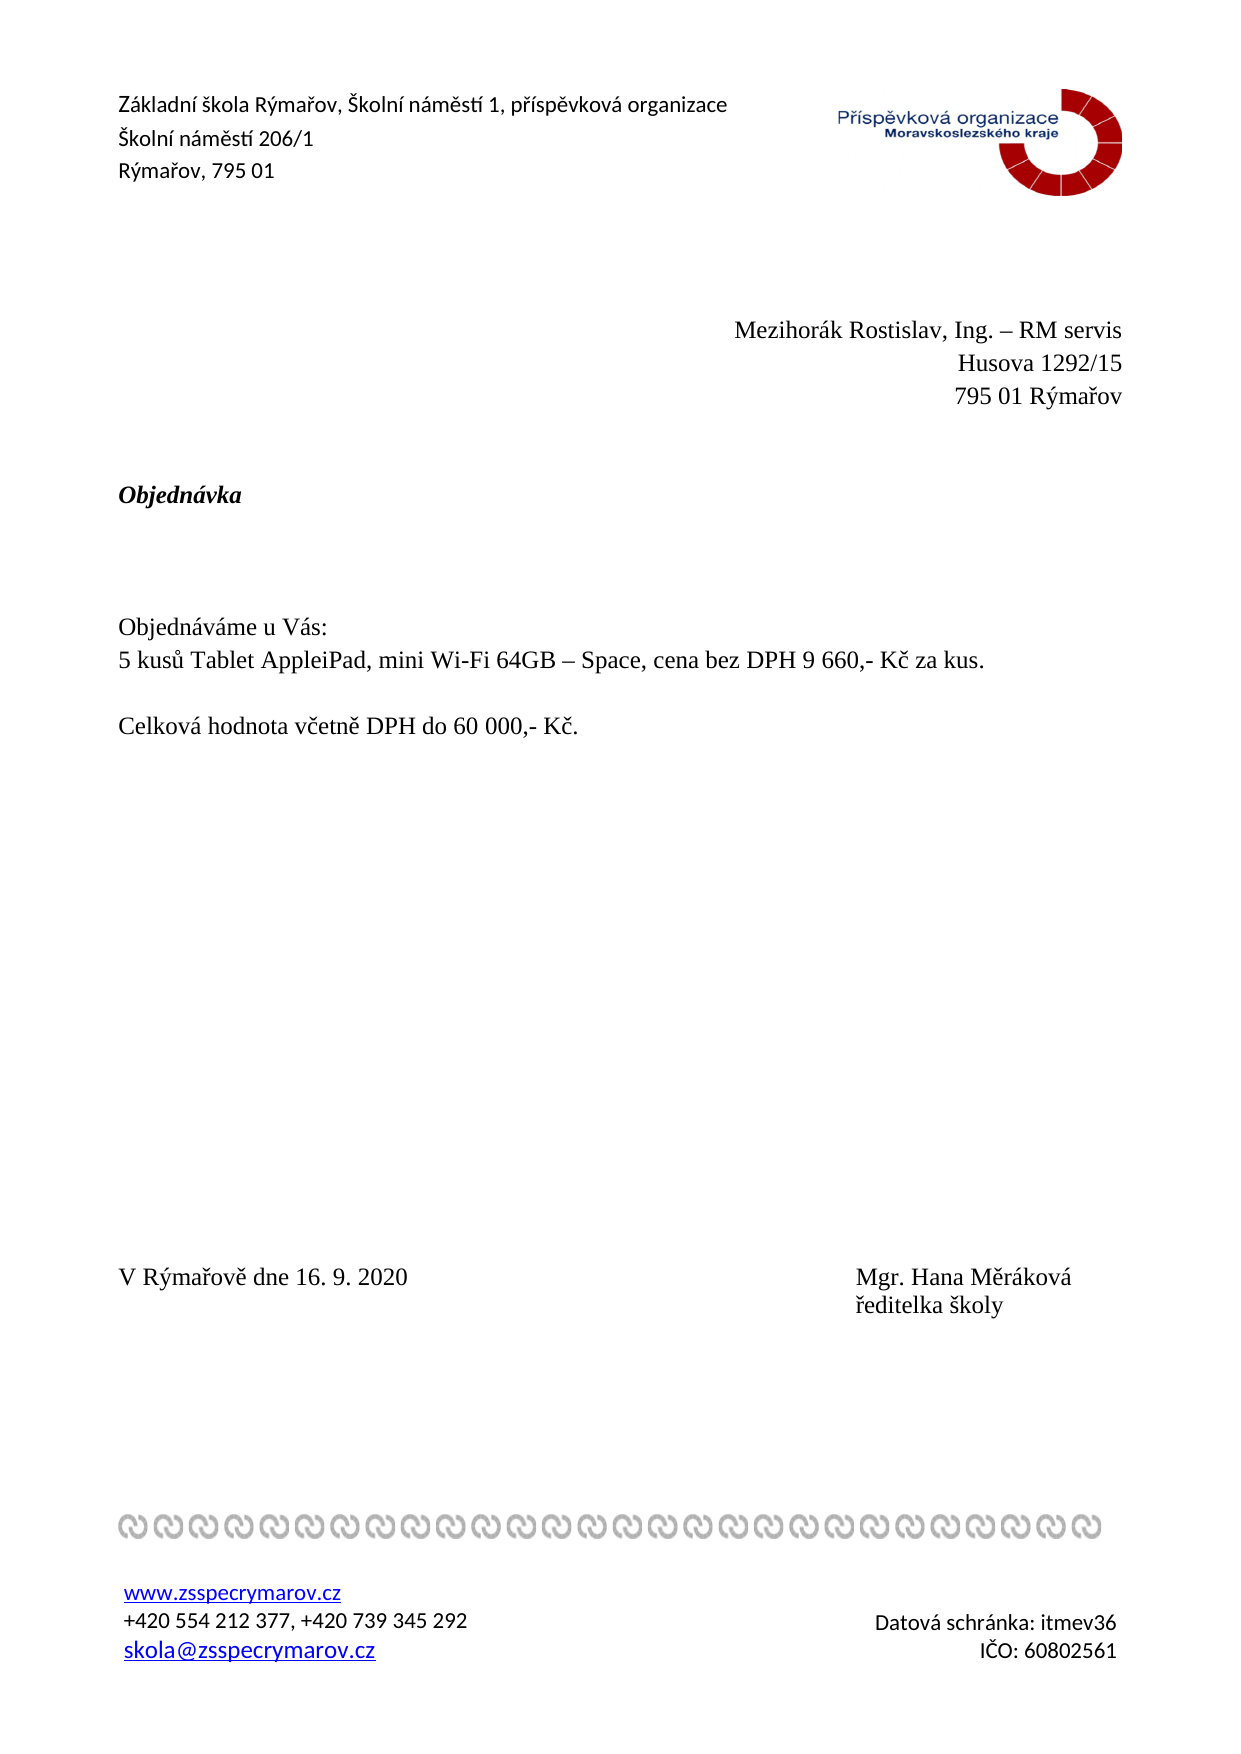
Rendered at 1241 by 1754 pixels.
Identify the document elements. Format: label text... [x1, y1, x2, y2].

picture [1036, 1514, 1066, 1539]
picture [365, 1514, 395, 1539]
picture [930, 1514, 961, 1539]
picture [718, 1514, 749, 1539]
picture [1001, 1514, 1031, 1539]
text 5 kusů Tablet AppleiPad, mini Wi-Fi 64GB – Space, cena bez DPH 9 660,- Kč za kus. [118, 645, 1122, 674]
text Objednáváme u Vás: [118, 612, 1122, 641]
picture [683, 1514, 713, 1539]
picture [330, 1514, 360, 1539]
picture [541, 1514, 572, 1539]
text 795 01 Rýmařov [118, 381, 1122, 410]
text Mezihorák Rostislav, Ing. – RM servis [118, 315, 1122, 344]
picture [965, 1514, 996, 1539]
picture [188, 1514, 219, 1539]
text ředitelka školy [118, 1291, 1122, 1319]
picture [1071, 1514, 1102, 1539]
picture [895, 1514, 925, 1539]
picture [647, 1514, 678, 1539]
picture [753, 1514, 784, 1539]
text Husova 1292/15 [118, 348, 1122, 377]
picture [506, 1514, 537, 1539]
text V Rýmařově dne 16. 9. 2020 Mgr. Hana Měráková [118, 1262, 1122, 1291]
picture [400, 1514, 431, 1539]
picture [294, 1514, 325, 1539]
picture [789, 1514, 819, 1539]
text Celková hodnota včetně DPH do 60 000,- Kč. [118, 711, 1122, 740]
picture [436, 1514, 466, 1539]
picture [224, 1514, 254, 1539]
picture [153, 1514, 184, 1539]
text Objednávka [118, 480, 1122, 509]
picture [577, 1514, 607, 1539]
picture [859, 1514, 890, 1539]
picture [471, 1514, 501, 1539]
picture [259, 1514, 289, 1539]
picture [118, 1514, 148, 1539]
picture [612, 1514, 643, 1539]
picture [824, 1514, 854, 1539]
